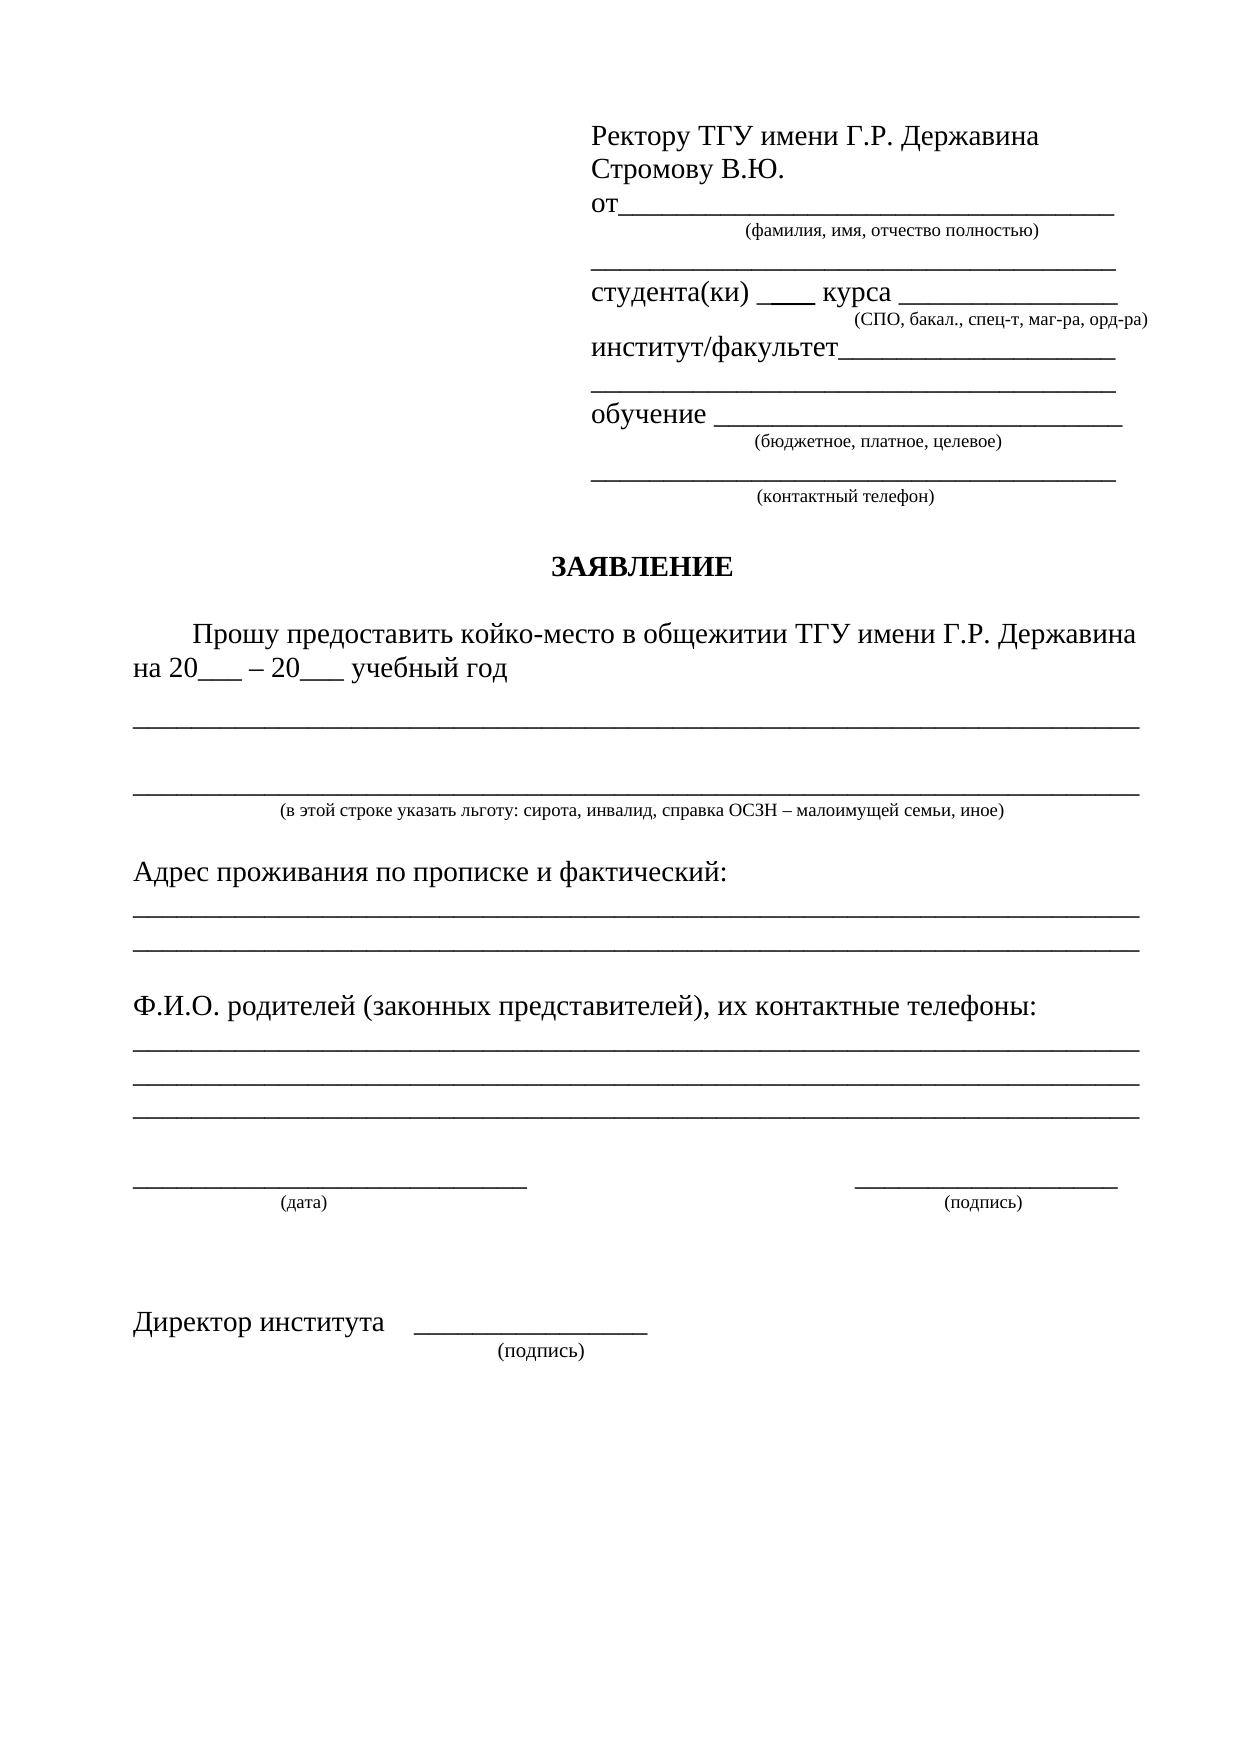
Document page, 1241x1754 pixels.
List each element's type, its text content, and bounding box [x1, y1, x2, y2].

text (дата) (подпись) [133, 1191, 1152, 1213]
text (подпись) [133, 1338, 1152, 1362]
text студента(ки) ____ курса _______________ ( (СПО, бакал., спец-т, маг-ра, орд-ра) [591, 274, 1152, 329]
text (в этой строке указать льготу: сирота, инвалид, справка ОСЗН – малоимущей семьи, иное) [133, 798, 1152, 820]
text (фамилия, имя, отчество полностью) [591, 219, 1152, 240]
text ЗАЯВЛЕНИЕ [133, 549, 1152, 583]
text Ректору ТГУ имени Г.Р. Державина [591, 118, 1152, 152]
text обучение ____________________________ [591, 396, 1152, 429]
text Ф.И.О. родителей (законных представителей), их контактные телефоны: _____________________________________________________________________ [133, 988, 1152, 1055]
text институт/факультет___________________ ____________________________________ [591, 329, 1152, 396]
text Адрес проживания по прописке и фактический: __________________________________________________________________________________________________________________________________________ [133, 854, 1152, 954]
text Директор института ________________ [133, 1304, 1152, 1338]
text (контактный телефон) [591, 485, 1152, 506]
text _____________________________________________________________________ [133, 698, 1152, 731]
text (бюджетное, платное, целевое) [591, 429, 1152, 451]
text Прошу предоставить койко-место в общежитии ТГУ имени Г.Р. Державина на 20___ – 20___ учебный год [133, 616, 1152, 683]
text _____________________________________________________________________ [133, 1055, 1152, 1088]
text Стромову В.Ю. [591, 152, 1152, 185]
text от__________________________________ [591, 185, 1152, 219]
text ___________________________ __________________ [133, 1158, 1152, 1191]
text _____________________________________________________________________ [133, 1088, 1152, 1122]
text _____________________________________________________________________ [133, 765, 1152, 798]
text ____________________________________ [591, 240, 1152, 274]
text ____________________________________ [591, 451, 1152, 485]
